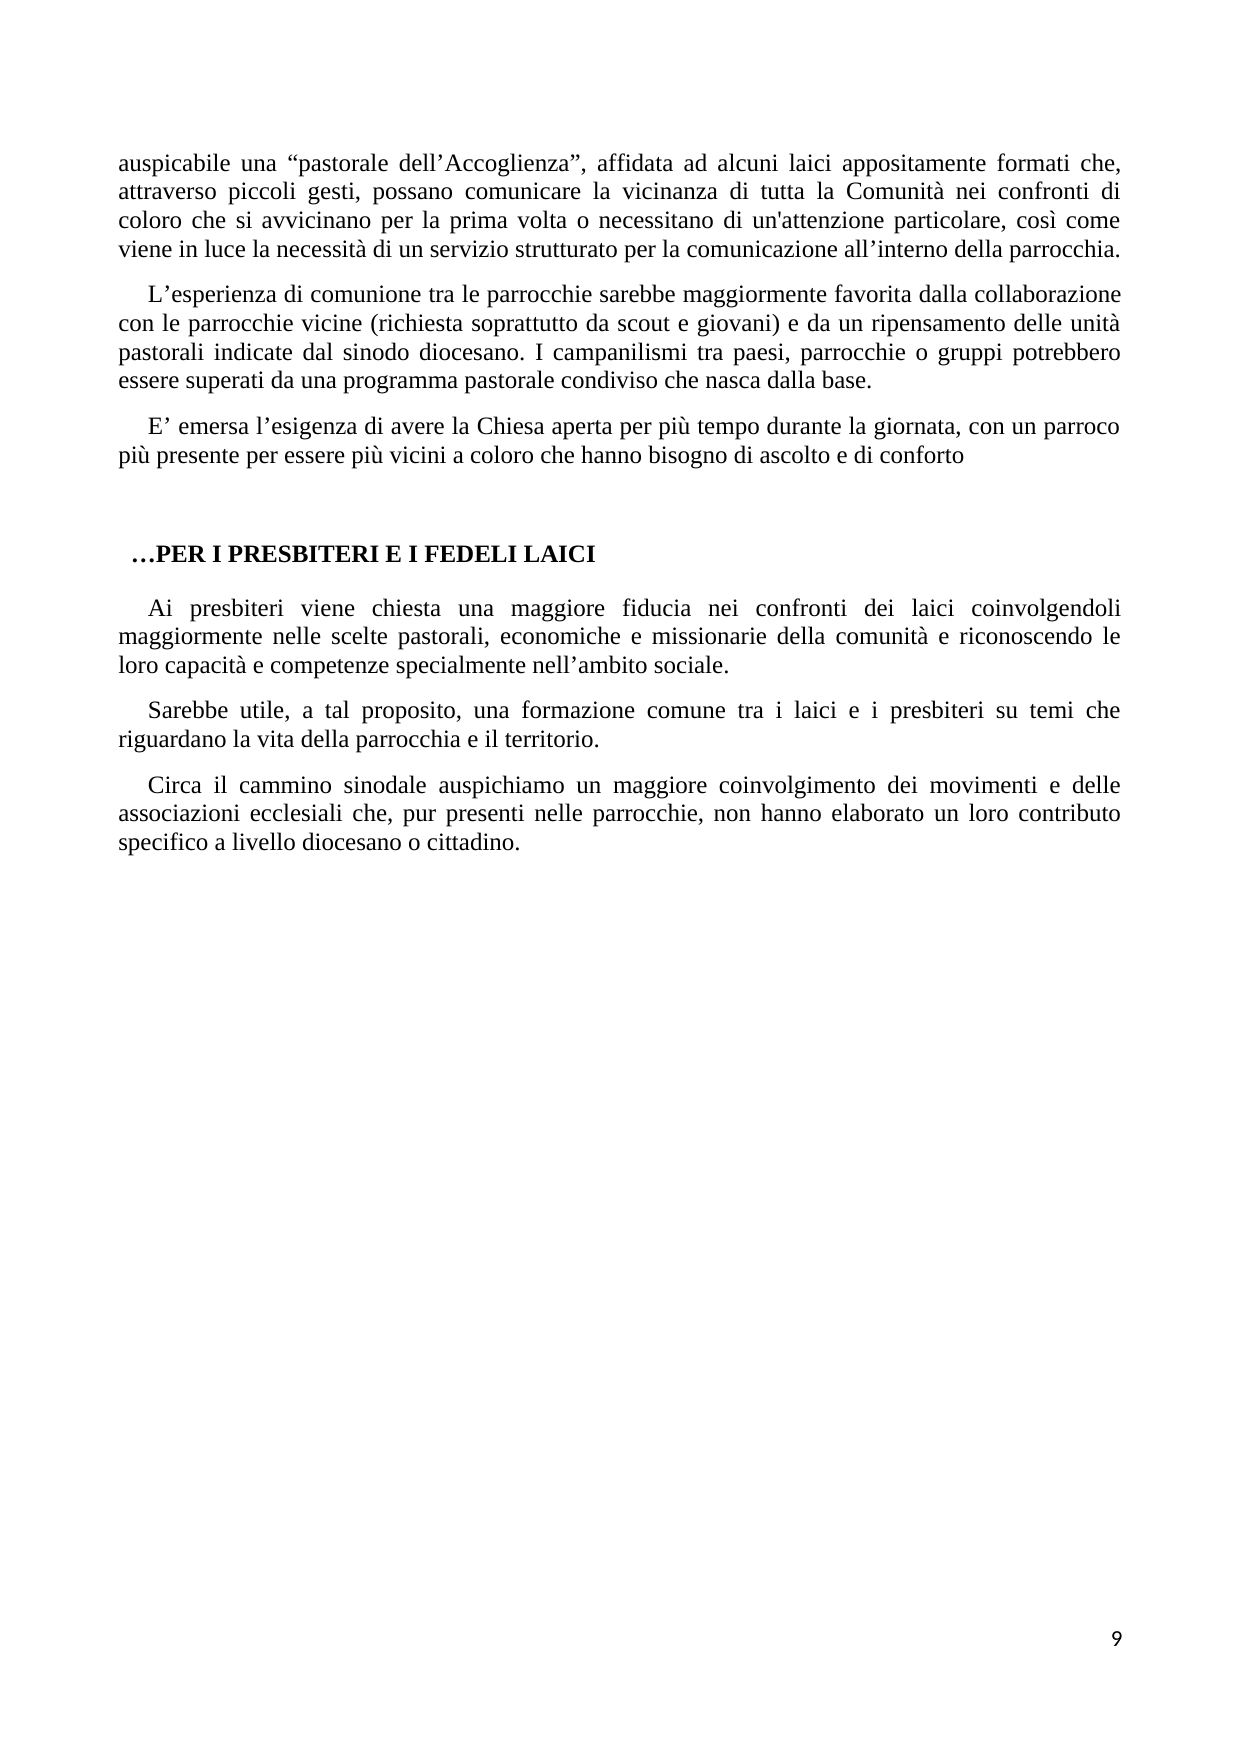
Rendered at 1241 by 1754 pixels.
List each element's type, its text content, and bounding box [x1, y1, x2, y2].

text E’ emersa l’esigenza di avere la Chiesa aperta per più tempo durante la giornata, con un parroco più presente per essere più vicini a coloro che hanno bisogno di ascolto e di conforto [118, 411, 1122, 468]
text Circa il cammino sinodale auspichiamo un maggiore coinvolgimento dei movimenti e delle associazioni ecclesiali che, pur presenti nelle parrocchie, non hanno elaborato un loro contributo specifico a livello diocesano o cittadino. [118, 770, 1122, 856]
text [118, 148, 1122, 263]
text …PER I PRESBITERI E I FEDELI LAICI [118, 539, 1122, 568]
text L’esperienza di comunione tra le parrocchie sarebbe maggiormente favorita dalla collaborazione con le parrocchie vicine (richiesta soprattutto da scout e giovani) e da un ripensamento delle unità pastorali indicate dal sinodo diocesano. I campanilismi tra paesi, parrocchie o gruppi potrebbero essere superati da una programma pastorale condiviso che nasca dalla base. [118, 279, 1122, 394]
text Ai presbiteri viene chiesta una maggiore fiducia nei confronti dei laici coinvolgendoli maggiormente nelle scelte pastorali, economiche e missionarie della comunità e riconoscendo le loro capacità e competenze specialmente nell’ambito sociale. [118, 593, 1122, 679]
text Sarebbe utile, a tal proposito, una formazione comune tra i laici e i presbiteri su temi che riguardano la vita della parrocchia e il territorio. [118, 696, 1122, 753]
